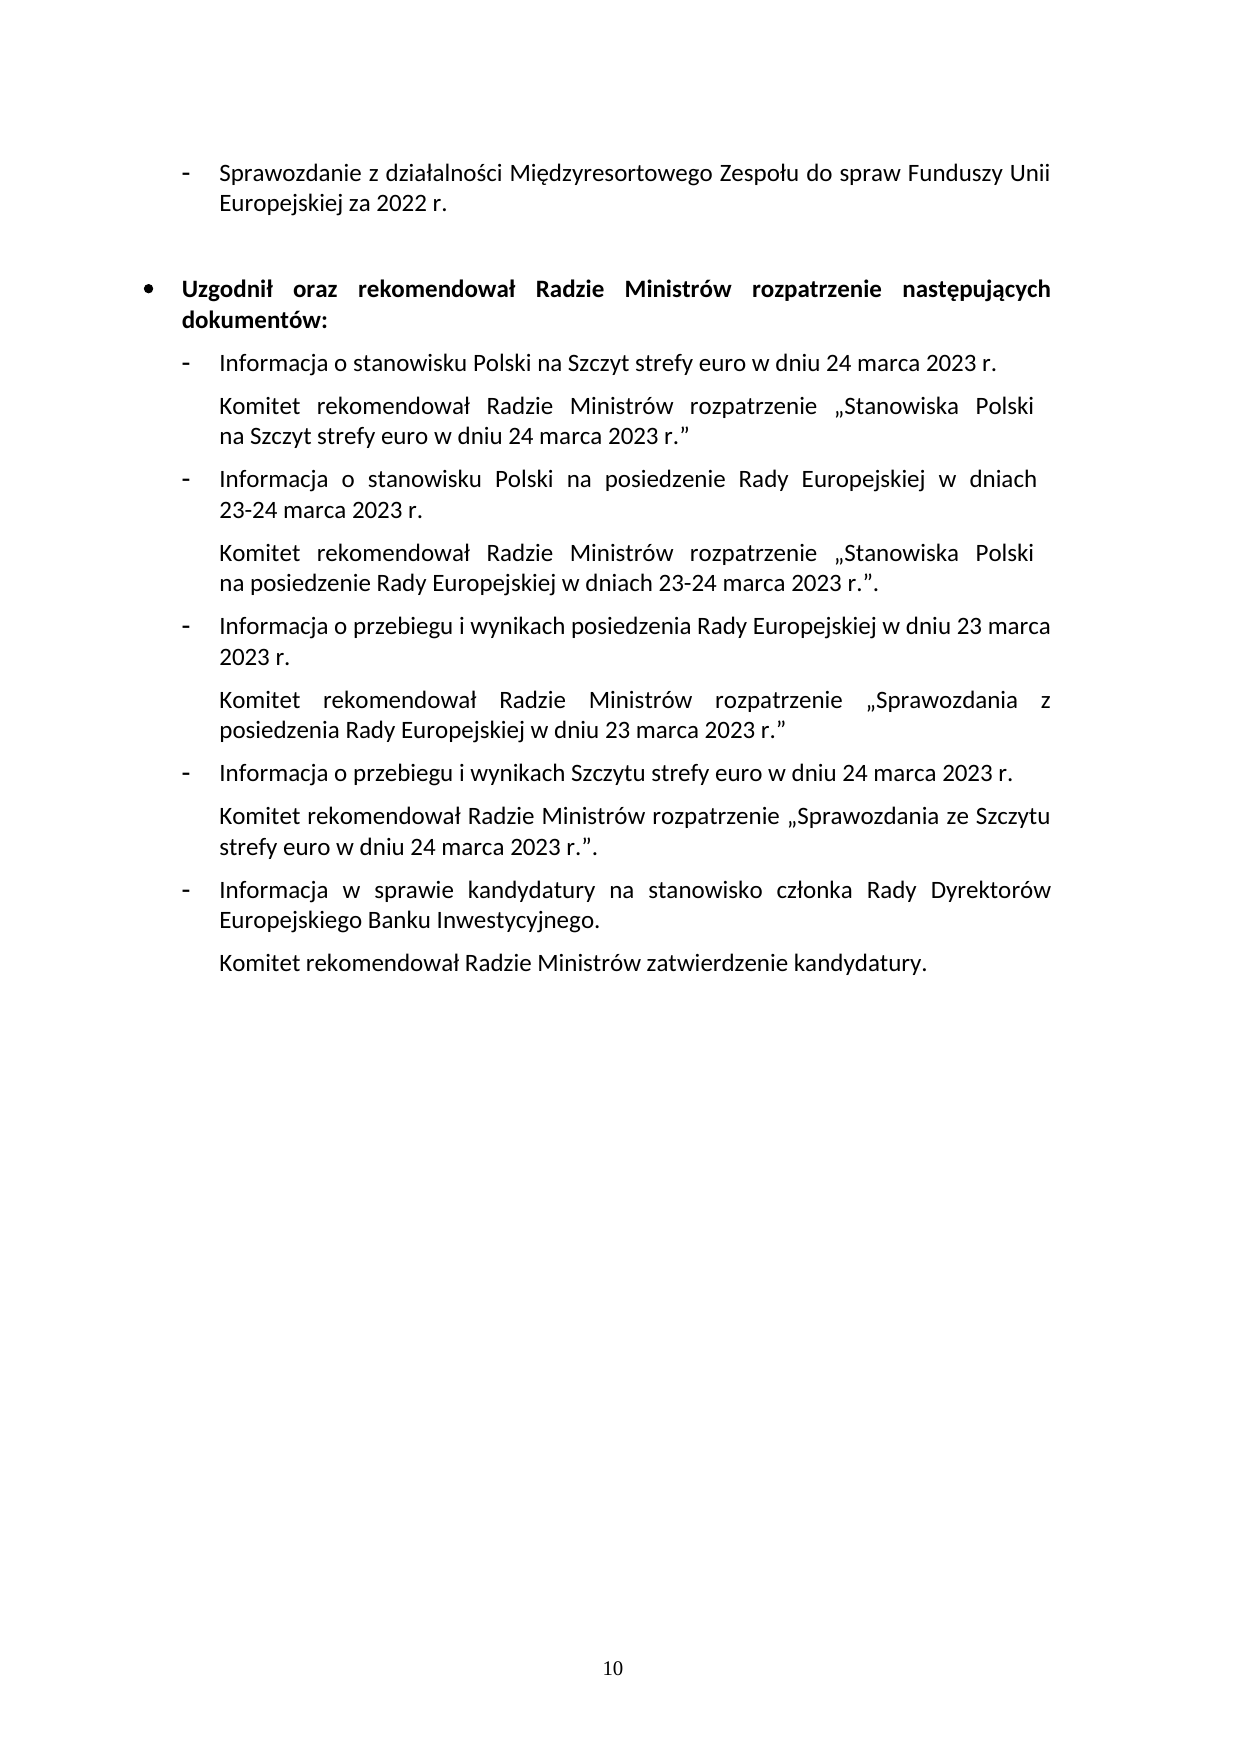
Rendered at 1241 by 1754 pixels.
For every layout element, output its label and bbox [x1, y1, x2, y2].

table_header [133, 133, 1063, 1002]
